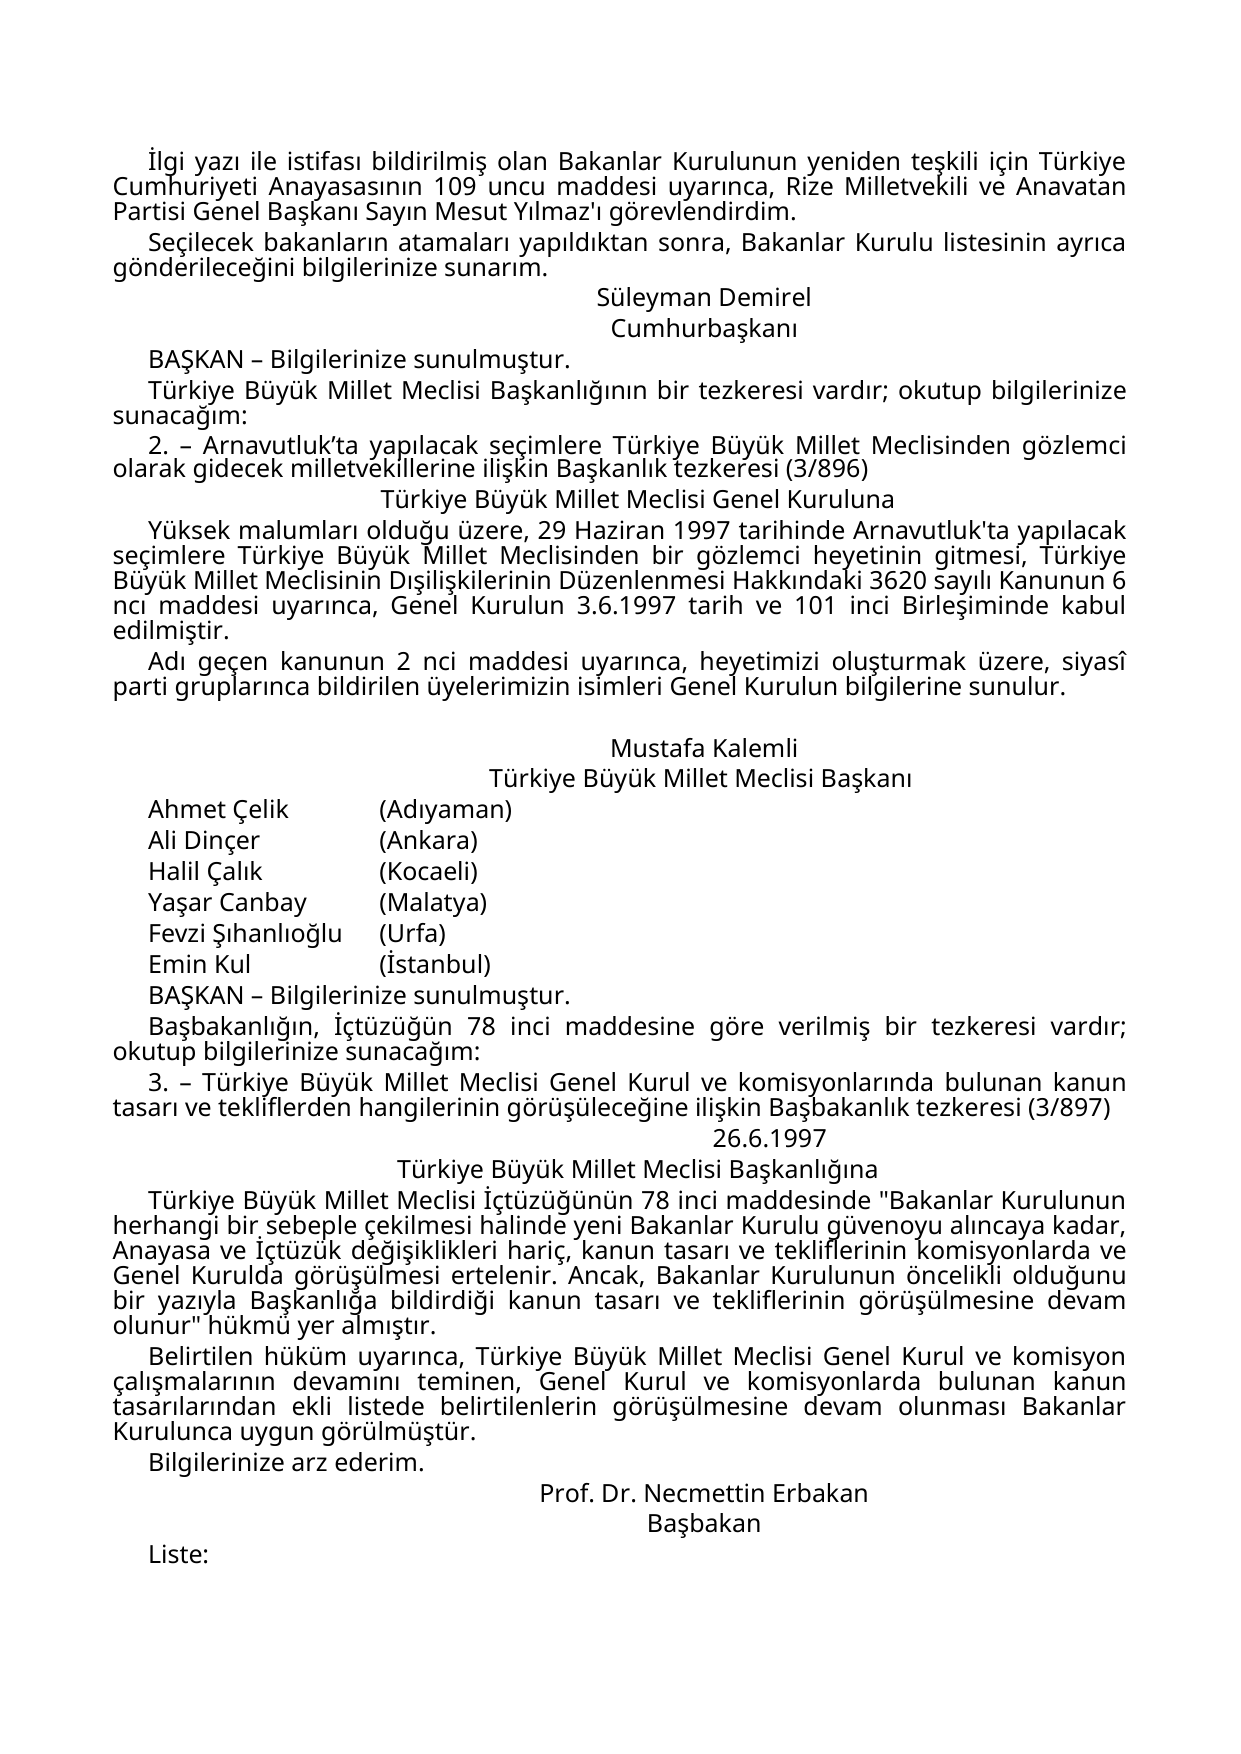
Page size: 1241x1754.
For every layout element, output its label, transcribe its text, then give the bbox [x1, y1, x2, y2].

text Halil Çalık (Kocaeli) [112, 861, 1128, 886]
text İlgi yazı ile istifası bildirilmiş olan Bakanlar Kurulunun yeniden teşkili için Türkiye Cumhuriyeti Anayasasının 109 uncu maddesi uyarınca, Rize Milletvekili ve Anavatan Partisi Genel Başkanı Sayın Mesut Yılmaz'ı görevlendirdim. [112, 150, 1128, 225]
text Cumhurbaşkanı [112, 318, 1128, 343]
text 3. – Türkiye Büyük Millet Meclisi Genel Kurul ve komisyonlarında bulunan kanun tasarı ve tekliflerden hangilerinin görüşüleceğine ilişkin Başbakanlık tezkeresi (3/897) [112, 1071, 1128, 1121]
text Adı geçen kanunun 2 nci maddesi uyarınca, heyetimizi oluşturmak üzere, siyasî parti gruplarınca bildirilen üyelerimizin isimleri Genel Kurulun bilgilerine sunulur. [112, 650, 1128, 700]
text Fevzi Şıhanlıoğlu (Urfa) [112, 923, 1128, 948]
text Türkiye Büyük Millet Meclisi Başkanlığına [112, 1158, 1128, 1183]
text Belirtilen hüküm uyarınca, Türkiye Büyük Millet Meclisi Genel Kurul ve komisyon çalışmalarının devamını teminen, Genel Kurul ve komisyonlarda bulunan kanun tasarılarından ekli listede belirtilenlerin görüşülmesine devam olunması Bakanlar Kurulunca uygun görülmüştür. [112, 1345, 1128, 1445]
text Türkiye Büyük Millet Meclisi Başkanlığının bir tezkeresi vardır; okutup bilgilerinize sunacağım: [112, 380, 1128, 430]
text Başbakan [112, 1513, 1128, 1538]
text BAŞKAN – Bilgilerinize sunulmuştur. [112, 349, 1128, 374]
text Bilgilerinize arz ederim. [112, 1451, 1128, 1476]
text Liste: [112, 1544, 1128, 1569]
text Türkiye Büyük Millet Meclisi Genel Kuruluna [112, 488, 1128, 513]
text Yüksek malumları olduğu üzere, 29 Haziran 1997 tarihinde Arnavutluk'ta yapılacak seçimlere Türkiye Büyük Millet Meclisinden bir gözlemci heyetinin gitmesi, Türkiye Büyük Millet Meclisinin Dışilişkilerinin Düzenlenmesi Hakkındaki 3620 sayılı Kanunun 6 ncı maddesi uyarınca, Genel Kurulun 3.6.1997 tarih ve 101 inci Birleşiminde kabul edilmiştir. [112, 519, 1128, 644]
text Ali Dinçer (Ankara) [112, 830, 1128, 855]
text Mustafa Kalemli [112, 737, 1128, 762]
text Süleyman Demirel [112, 287, 1128, 312]
text 26.6.1997 [112, 1127, 1128, 1152]
text Ahmet Çelik (Adıyaman) [112, 799, 1128, 824]
text Prof. Dr. Necmettin Erbakan [112, 1482, 1128, 1507]
text Başbakanlığın, İçtüzüğün 78 inci maddesine göre verilmiş bir tezkeresi vardır; okutup bilgilerinize sunacağım: [112, 1015, 1128, 1065]
text Seçilecek bakanların atamaları yapıldıktan sonra, Bakanlar Kurulu listesinin ayrıca gönderileceğini bilgilerinize sunarım. [112, 231, 1128, 281]
text Türkiye Büyük Millet Meclisi Başkanı [112, 768, 1128, 793]
text Türkiye Büyük Millet Meclisi İçtüzüğünün 78 inci maddesinde "Bakanlar Kurulunun herhangi bir sebeple çekilmesi halinde yeni Bakanlar Kurulu güvenoyu alıncaya kadar, Anayasa ve İçtüzük değişiklikleri hariç, kanun tasarı ve tekliflerinin komisyonlarda ve Genel Kurulda görüşülmesi ertelenir. Ancak, Bakanlar Kurulunun öncelikli olduğunu bir yazıyla Başkanlığa bildirdiği kanun tasarı ve tekliflerinin görüşülmesine devam olunur" hükmü yer almıştır. [112, 1189, 1128, 1339]
text 2. – Arnavutluk’ta yapılacak seçimlere Türkiye Büyük Millet Meclisinden gözlemci olarak gidecek milletvekillerine ilişkin Başkanlık tezkeresi (3/896) [112, 436, 1128, 482]
text BAŞKAN – Bilgilerinize sunulmuştur. [112, 984, 1128, 1009]
text Yaşar Canbay (Malatya) [112, 892, 1128, 917]
text Emin Kul (İstanbul) [112, 953, 1128, 978]
